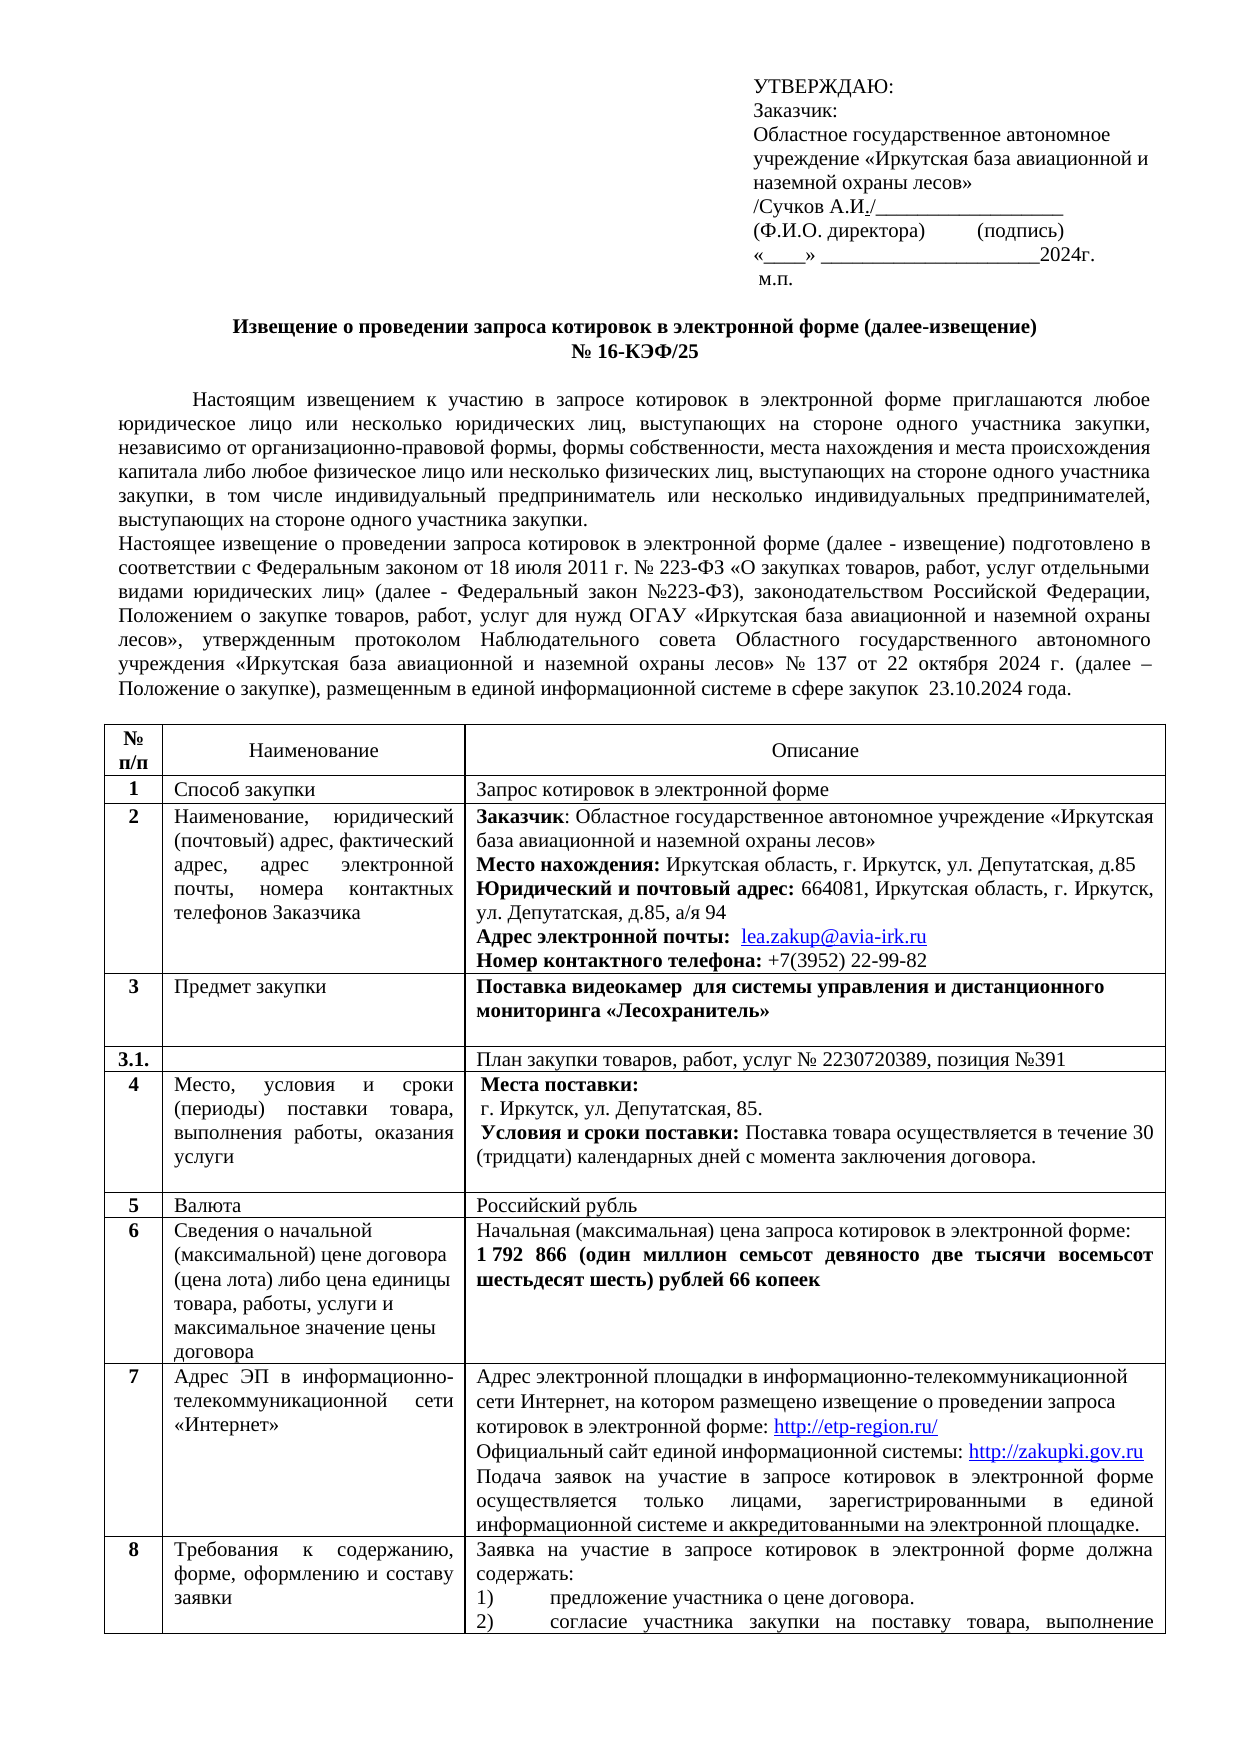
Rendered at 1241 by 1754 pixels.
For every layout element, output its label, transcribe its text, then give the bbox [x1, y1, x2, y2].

table_cell Российский рубль [466, 1193, 1165, 1217]
table_cell 3 [105, 974, 162, 1046]
table_cell Запрос котировок в электронной форме [466, 776, 1165, 803]
table_cell 4 [105, 1072, 162, 1192]
table_cell Адрес ЭП в информационно-телекоммуникационной сети «Интернет» [163, 1364, 464, 1536]
table_cell Валюта [163, 1193, 464, 1217]
text (Ф.И.О. директора) (подпись) [753, 218, 1152, 242]
table_cell План закупки товаров, работ, услуг № 2230720389, позиция №391 [466, 1047, 1165, 1071]
text УТВЕРЖДАЮ: [753, 74, 1152, 98]
table_header Описание [466, 725, 1165, 775]
text Извещение о проведении запроса котировок в электронной форме (далее-извещение) [118, 314, 1152, 338]
text Областное государственное автономное учреждение «Иркутская база авиационной и наземной охраны лесов» [753, 122, 1152, 194]
text /Сучков А.И./__________________ [753, 194, 1152, 218]
text № 16-КЭФ/25 [118, 338, 1152, 363]
table_cell Сведения о начальной (максимальной) цене договора (цена лота) либо цена единицы товара, работы, услуги и максимальное значение цены договора [163, 1218, 464, 1363]
table_cell Начальная (максимальная) цена запроса котировок в электронной форме: 1 792 866 (один миллион семьсот девяносто две тысячи восемьсот шестьдесят шесть) рублей 66 копеек [466, 1218, 1165, 1363]
table_cell 5 [105, 1193, 162, 1217]
text «____» _____________________2024г. [753, 242, 1152, 266]
text м.п. [753, 266, 1152, 290]
table_cell Предмет закупки [163, 974, 464, 1046]
table_cell Поставка видеокамер для системы управления и дистанционного мониторинга «Лесохранитель» [466, 974, 1165, 1046]
table_cell 1 [105, 776, 162, 803]
table_cell [163, 1047, 464, 1071]
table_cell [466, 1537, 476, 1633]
table_cell Адрес электронной площадки в информационно-телекоммуникационной сети Интернет, на котором размещено извещение о проведении запроса котировок в электронной форме: http://etp-region.ru/ Официальный сайт единой информационной системы: http://zakupki.gov.ru Подача заявок на участие в запросе котировок в электронной форме осуществляется только лицами, зарегистрированными в единой информационной системе и аккредитованными на электронной площадке. [466, 1364, 1165, 1536]
text Настоящим извещением к участию в запросе котировок в электронной форме приглашаются любое юридическое лицо или несколько юридических лиц, выступающих на стороне одного участника закупки, независимо от организационно-правовой формы, формы собственности, места нахождения и места происхождения капитала либо любое физическое лицо или несколько физических лиц, выступающих на стороне одного участника закупки, в том числе индивидуальный предприниматель или несколько индивидуальных предпринимателей, выступающих на стороне одного участника закупки. [118, 387, 1152, 531]
text Настоящее извещение о проведении запроса котировок в электронной форме (далее - извещение) подготовлено в соответствии с Федеральным законом от 18 июля 2011 г. № 223-ФЗ «О закупках товаров, работ, услуг отдельными видами юридических лиц» (далее - Федеральный закон №223-ФЗ), законодательством Российской Федерации, Положением о закупке товаров, работ, услуг для нужд ОГАУ «Иркутская база авиационной и наземной охраны лесов», утвержденным протоколом Наблюдательного совета Областного государственного автономного учреждения «Иркутская база авиационной и наземной охраны лесов» № 137 от 22 октября 2024 г. (далее – Положение о закупке), размещенным в единой информационной системе в сфере закупок 23.10.2024 года. [118, 531, 1152, 699]
table_cell Наименование, юридический (почтовый) адрес, фактический адрес, адрес электронной почты, номера контактных телефонов Заказчика [163, 804, 464, 972]
table_cell Способ закупки [163, 776, 464, 803]
table_cell Заказчик: Областное государственное автономное учреждение «Иркутская база авиационной и наземной охраны лесов» Место нахождения: Иркутская область, г. Иркутск, ул. Депутатская, д.85 Юридический и почтовый адрес: 664081, Иркутская область, г. Иркутск, ул. Депутатская, д.85, а/я 94 Адрес электронной почты: lea.zakup@avia-irk.ru Номер контактного телефона: +7(3952) 22-99-82 [466, 804, 1165, 972]
table_cell 2 [105, 804, 162, 972]
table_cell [163, 1537, 464, 1633]
table_cell 6 [105, 1218, 162, 1363]
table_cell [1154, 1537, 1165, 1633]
table_cell 3.1. [105, 1047, 162, 1071]
table_cell Место, условия и сроки (периоды) поставки товара, выполнения работы, оказания услуги [163, 1072, 464, 1192]
table_cell Места поставки: г. Иркутск, ул. Депутатская, 85. Условия и сроки поставки: Поставка товара осуществляется в течение 30 (тридцати) календарных дней с момента заключения договора. [466, 1072, 1165, 1192]
table_cell 8 [105, 1537, 162, 1633]
table_header № п/п [105, 725, 162, 775]
text Заказчик: [753, 98, 1152, 122]
table_header Наименование [163, 725, 464, 775]
table_cell 7 [105, 1364, 162, 1536]
